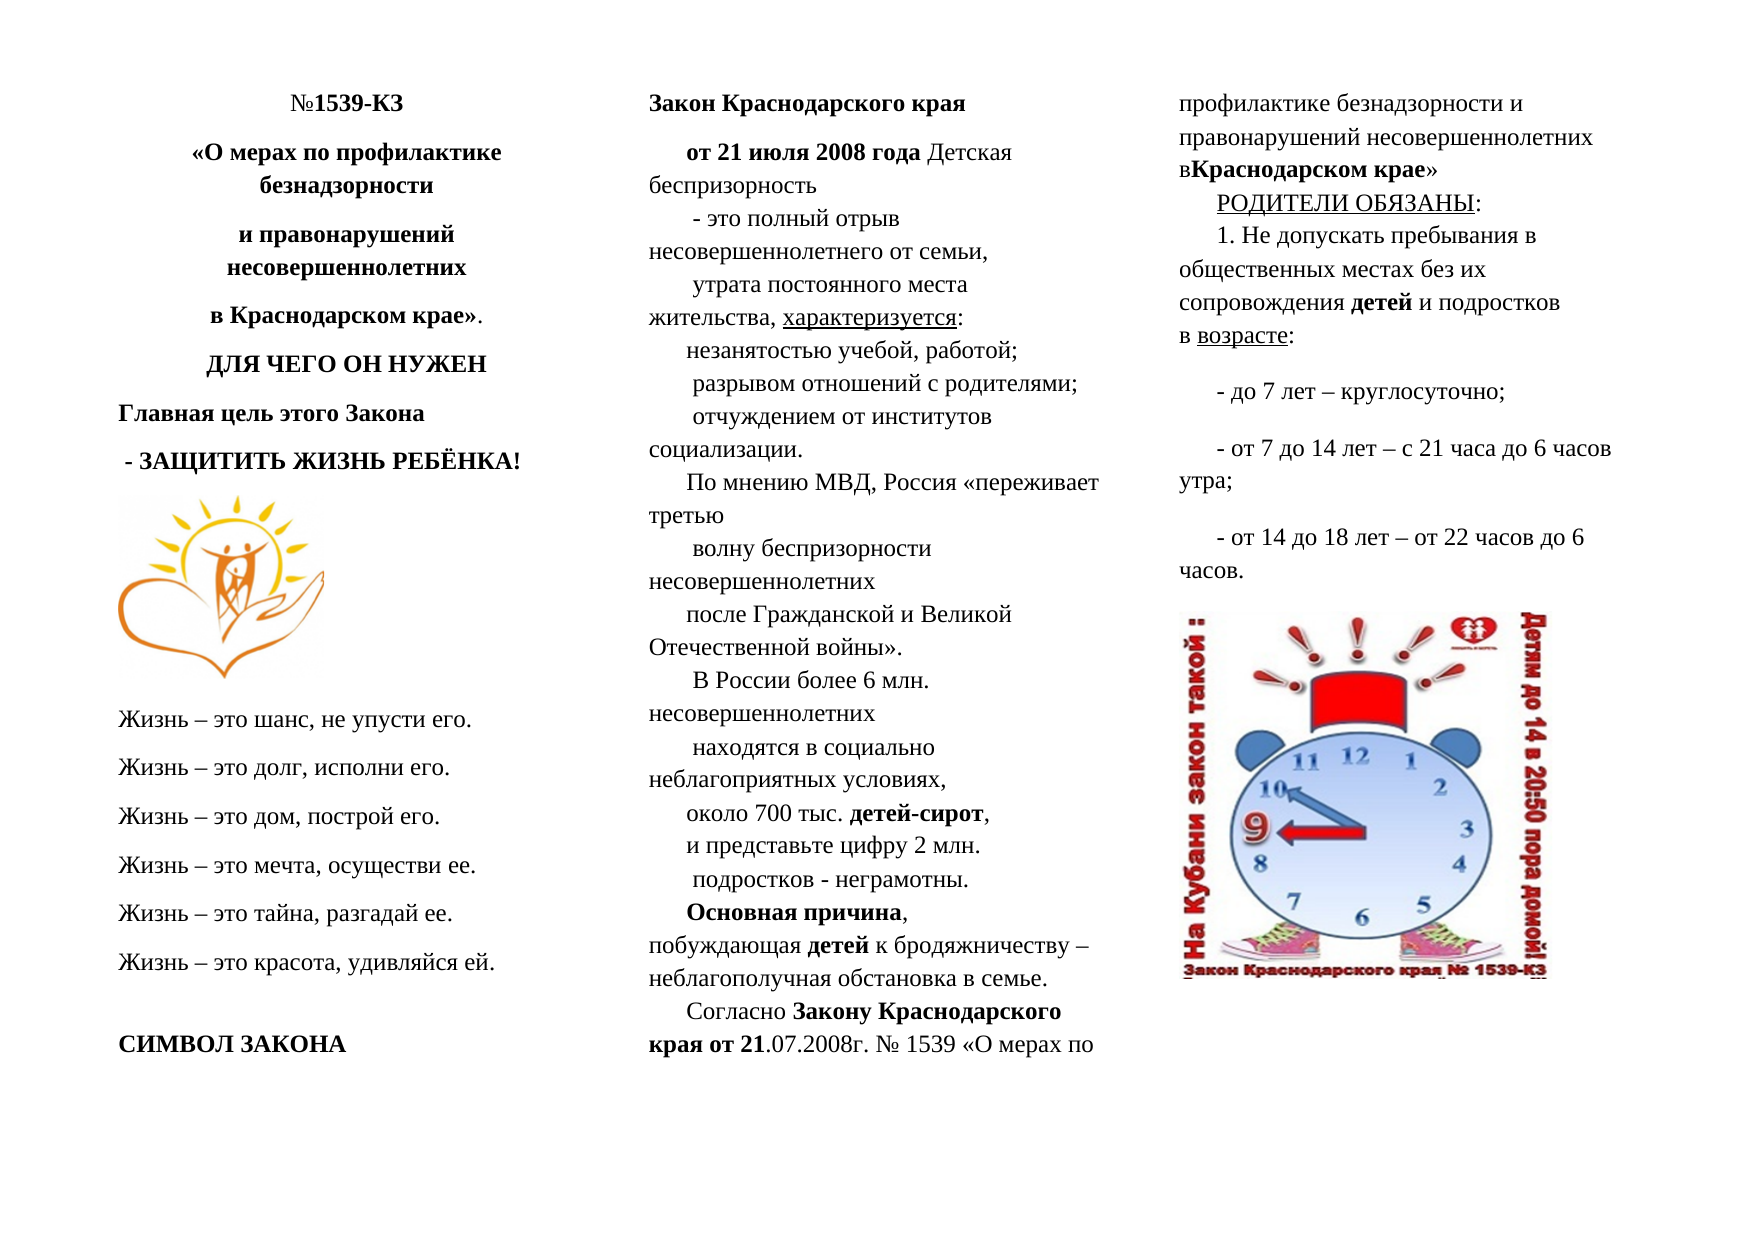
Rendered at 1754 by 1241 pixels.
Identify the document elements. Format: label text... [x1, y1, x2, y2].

text разрывом отношений с родителями; [648, 368, 1105, 397]
text Жизнь – это дом, построй его. [118, 801, 575, 830]
text - это полный отрыв несовершеннолетнего от семьи, [648, 203, 1105, 265]
text Основная причина, побуждающая детей к бродяжничеству – неблагополучная обстановка в семье. [648, 897, 1105, 991]
text Жизнь – это тайна, разгадай ее. [118, 898, 575, 927]
text «О мерах по профилактике безнадзорности [118, 137, 575, 199]
text Согласно Закону Краснодарского края от 21.07.2008г. № 1539 «О мерах по профилактике безнадзорности и правонарушений несовершеннолетних вКраснодарском крае» [648, 996, 1105, 1057]
text Жизнь – это шанс, не упусти его. [118, 704, 575, 733]
text - ЗАЩИТИТЬ ЖИЗНЬ РЕБЁНКА! [118, 446, 575, 475]
picture [118, 495, 325, 679]
text - до 7 лет – круглосуточно; [1179, 376, 1636, 405]
text - от 14 до 18 лет – от 22 часов до 6 часов. [1179, 522, 1636, 584]
text около 700 тыс. детей-сирот, [648, 798, 1105, 826]
text и правонарушений несовершеннолетних [118, 219, 575, 281]
text ДЛЯ ЧЕГО ОН НУЖЕН [118, 349, 575, 378]
text Жизнь – это мечта, осуществи ее. [118, 850, 575, 878]
text - от 7 до 14 лет – с 21 часа до 6 часов утра; [1179, 433, 1636, 494]
text СИМВОЛ ЗАКОНА [118, 996, 575, 1057]
picture [1178, 611, 1553, 979]
text Жизнь – это долг, исполни его. [118, 752, 575, 781]
text и представьте цифру 2 млн. [648, 831, 1105, 859]
text Главная цель этого Закона [118, 398, 575, 427]
text подростков - неграмотны. [648, 864, 1105, 892]
text после Гражданской и Великой Отечественной войны». [648, 599, 1105, 661]
text находятся в социально неблагоприятных условиях, [648, 732, 1105, 793]
text РОДИТЕЛИ ОБЯЗАНЫ: [1179, 188, 1636, 216]
text волну беспризорности несовершеннолетних [648, 533, 1105, 595]
text незанятостью учебой, работой; [648, 335, 1105, 364]
text Согласно Закону Краснодарского края от 21.07.2008г. № 1539 «О мерах по профилактике безнадзорности и правонарушений несовершеннолетних вКраснодарском крае» [1179, 88, 1636, 183]
text В России более 6 млн. несовершеннолетних [648, 666, 1105, 727]
text По мнению МВД, Россия «переживает третью [648, 467, 1105, 529]
text 1. Не допускать пребывания в общественных местах без их сопровождения детей и подростков в возрасте: [1179, 221, 1636, 348]
text от 21 июля 2008 года Детская беспризорность [648, 137, 1105, 199]
text отчуждением от институтов социализации. [648, 401, 1105, 463]
text Закон Краснодарского края [648, 88, 1105, 117]
text №1539-КЗ [118, 88, 575, 117]
text в Краснодарском крае». [118, 301, 575, 329]
text утрата постоянного места жительства, характеризуется: [648, 269, 1105, 331]
text Жизнь – это красота, удивляйся ей. [118, 947, 575, 976]
